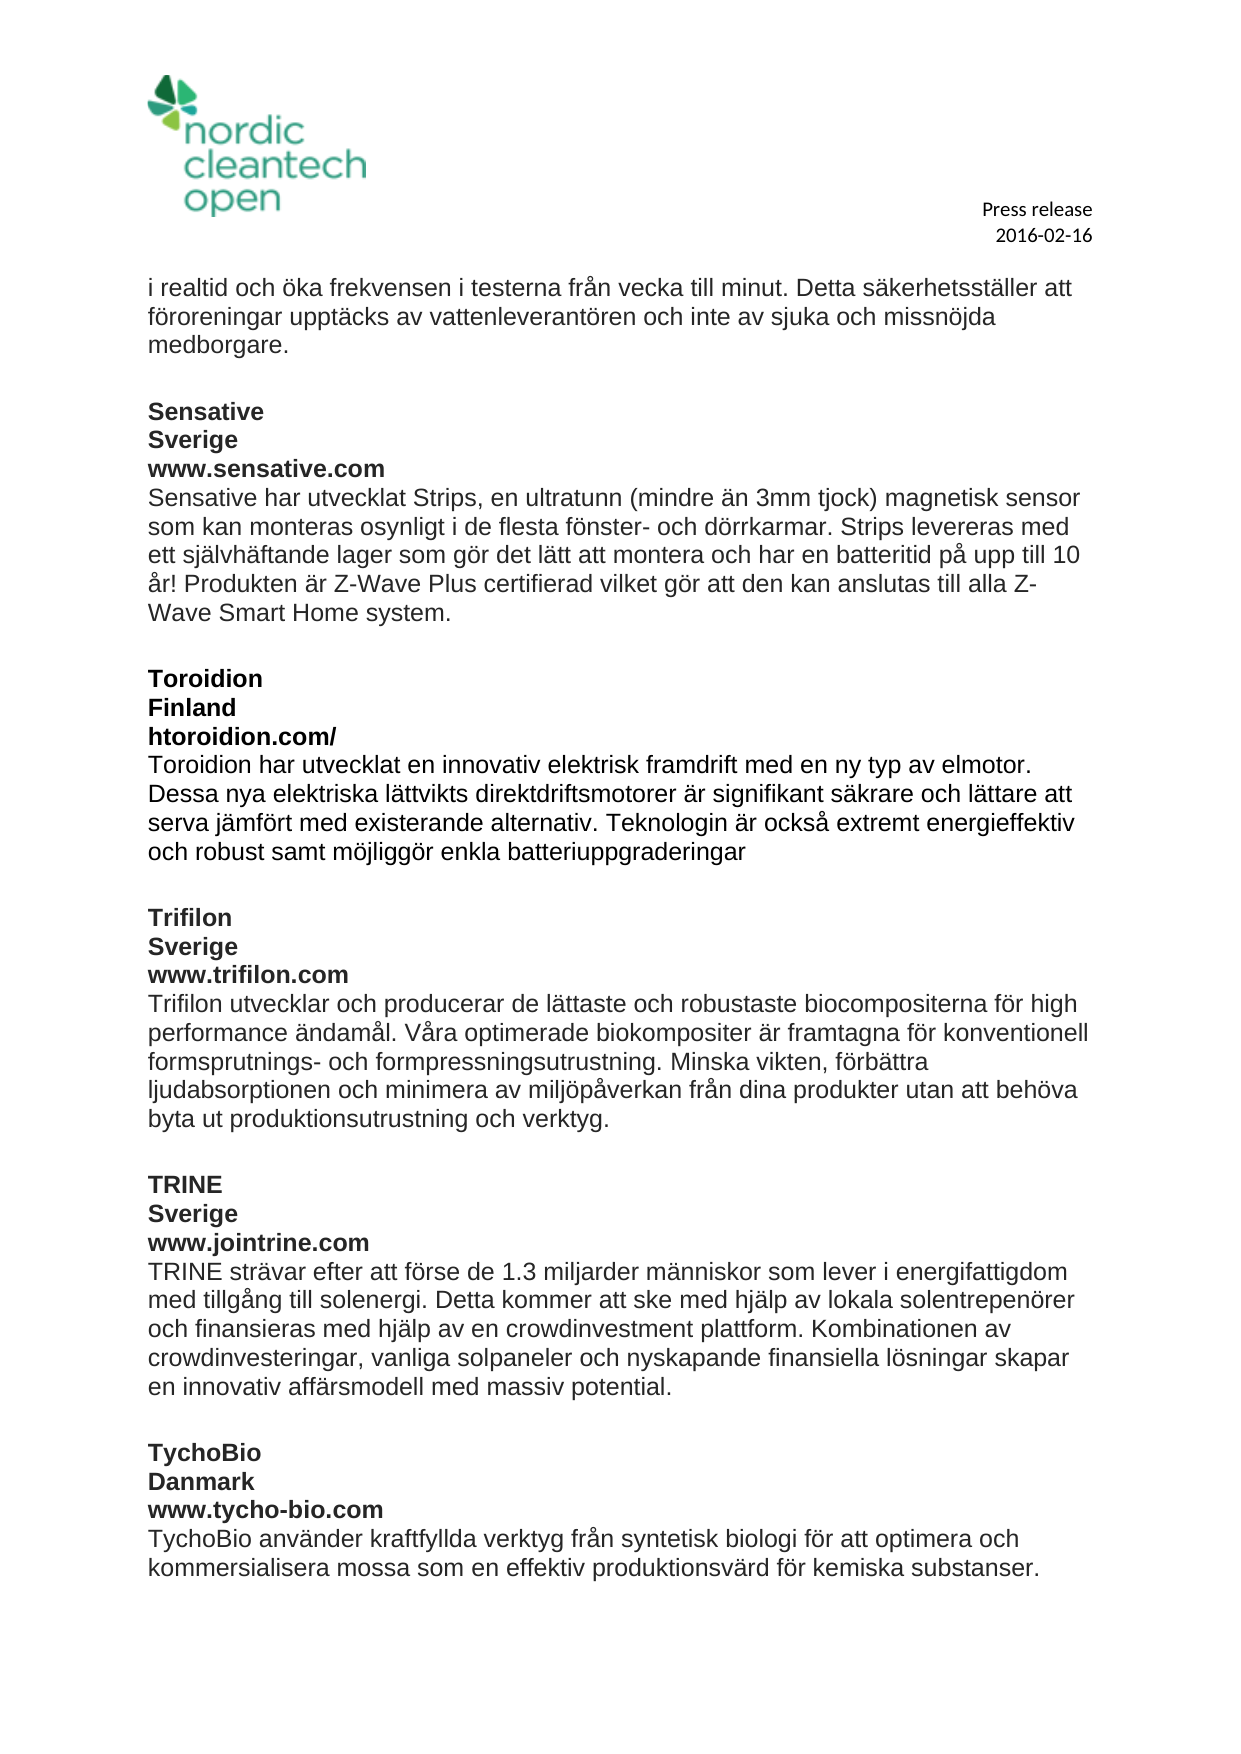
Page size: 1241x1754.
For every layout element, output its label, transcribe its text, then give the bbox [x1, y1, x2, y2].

text Toroidion Finland htoroidion.com/ Toroidion har utvecklat en innovativ elektrisk framdrift med en ny typ av elmotor. Dessa nya elektriska lättvikts direktdriftsmotorer är signifikant säkrare och lättare att serva jämfört med existerande alternativ. Teknologin är också extremt energieffektiv och robust samt möjliggör enkla batteriuppgraderingar [148, 664, 1093, 865]
picture [147, 75, 366, 217]
text TRINE Sverige www.jointrine.com TRINE strävar efter att förse de 1.3 miljarder människor som lever i energifattigdom med tillgång till solenergi. Detta kommer att ske med hjälp av lokala solentrepenörer och finansieras med hjälp av en crowdinvestment plattform. Kombinationen av crowdinvesteringar, vanliga solpaneler och nyskapande finansiella lösningar skapar en innovativ affärsmodell med massiv potential. [148, 1170, 1093, 1400]
text Sensative Sverige www.sensative.com Sensative har utvecklat Strips, en ultratunn (mindre än 3mm tjock) magnetisk sensor som kan monteras osynligt i de flesta fönster- och dörrkarmar. Strips levereras med ett självhäftande lager som gör det lätt att montera och har en batteritid på upp till 10 år! Produkten är Z-Wave Plus certifierad vilket gör att den kan anslutas till alla Z-Wave Smart Home system. [148, 396, 1093, 626]
text Trifilon Sverige www.trifilon.com Trifilon utvecklar och producerar de lättaste och robustaste biocompositerna för high performance ändamål. Våra optimerade biokompositer är framtagna för konventionell formsprutnings- och formpressningsutrustning. Minska vikten, förbättra ljudabsorptionen och minimera av miljöpåverkan från dina produkter utan att behöva byta ut produktionsutrustning och verktyg. [148, 903, 1093, 1133]
